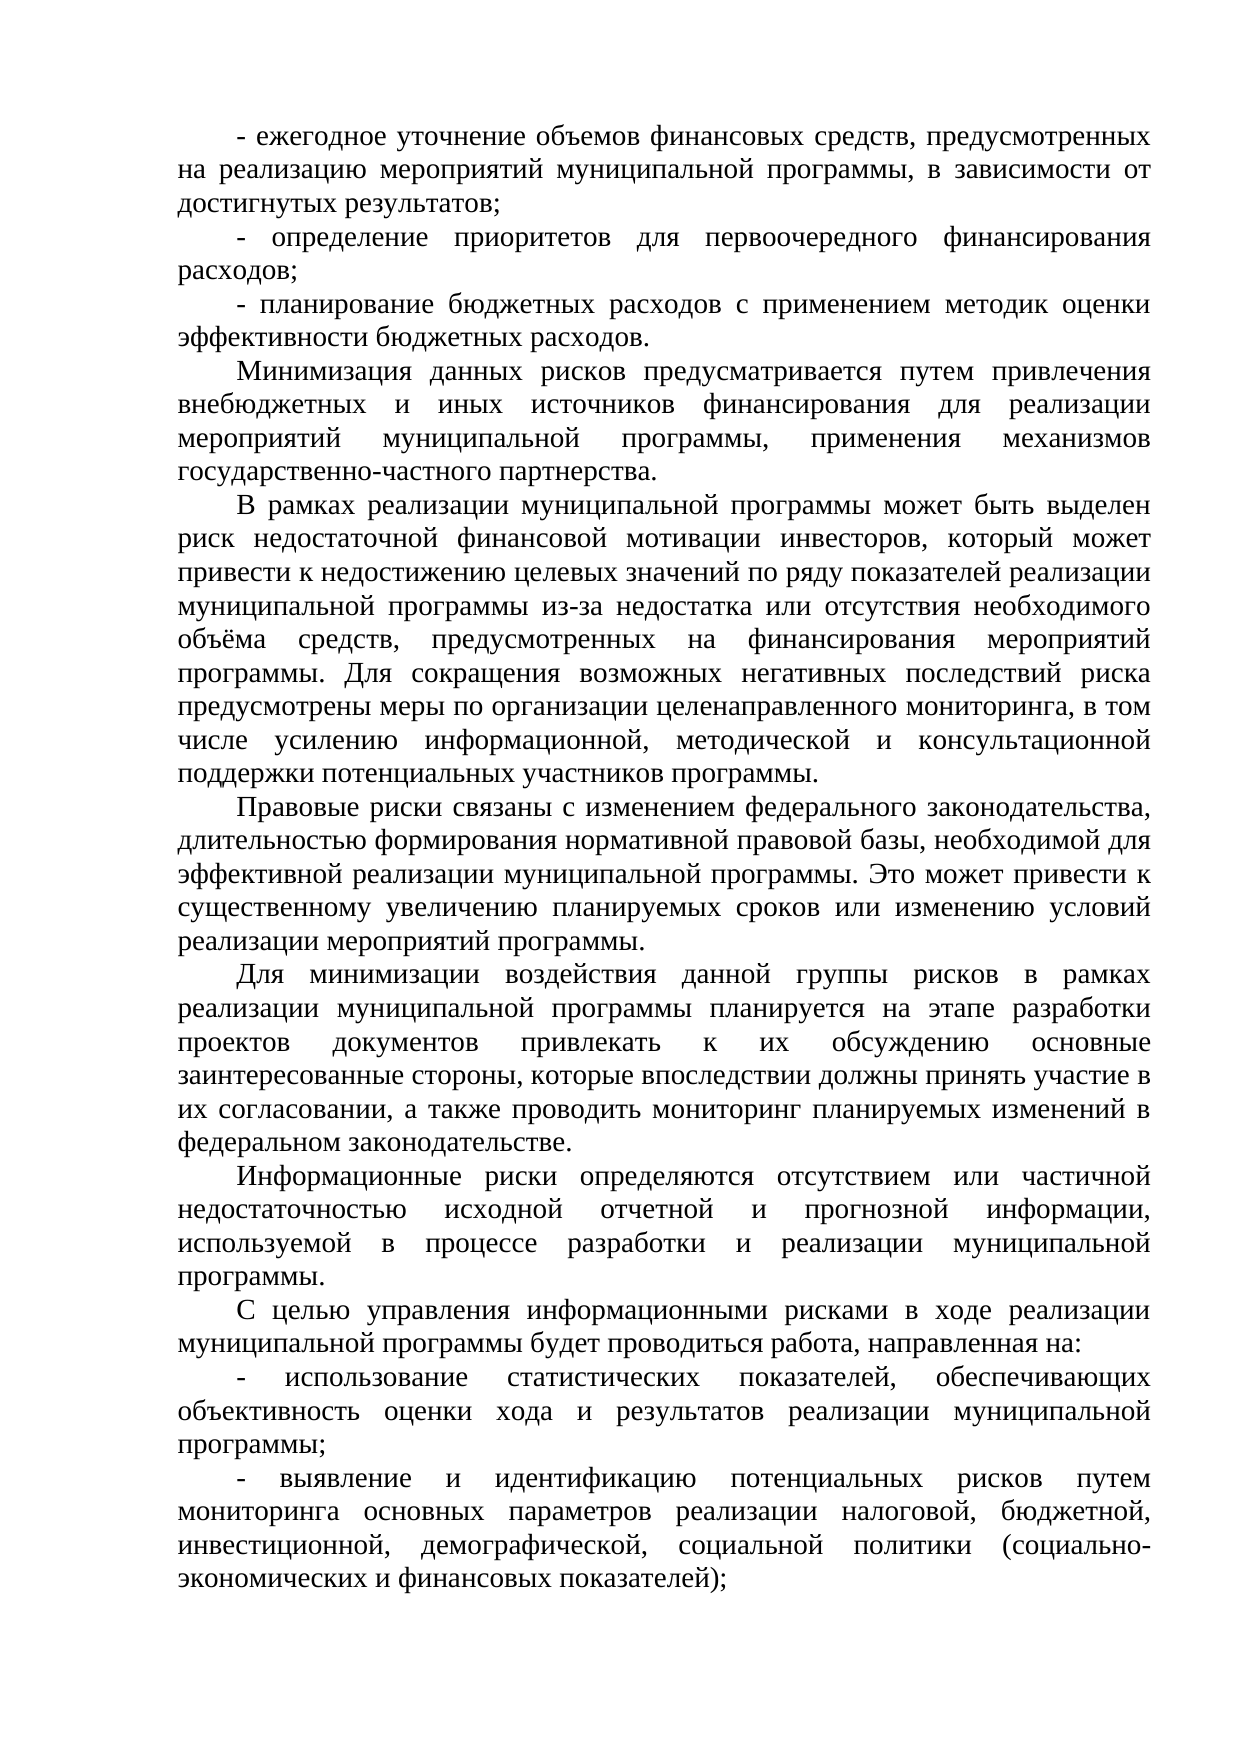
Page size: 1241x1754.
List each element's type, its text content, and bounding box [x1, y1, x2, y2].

text Правовые риски связаны с изменением федерального законодательства, длительностью формирования нормативной правовой базы, необходимой для эффективной реализации муниципальной программы. Это может привести к существенному увеличению планируемых сроков или изменению условий реализации мероприятий программы. [177, 789, 1152, 957]
text - планирование бюджетных расходов с применением методик оценки эффективности бюджетных расходов. [177, 286, 1152, 353]
text С целью управления информационными рисками в ходе реализации муниципальной программы будет проводиться работа, направленная на: [177, 1292, 1152, 1359]
text Для минимизации воздействия данной группы рисков в рамках реализации муниципальной программы планируется на этапе разработки проектов документов привлекать к их обсуждению основные заинтересованные стороны, которые впоследствии должны принять участие в их согласовании, а также проводить мониторинг планируемых изменений в федеральном законодательстве. [177, 957, 1152, 1158]
text - выявление и идентификацию потенциальных рисков путем мониторинга основных параметров реализации налоговой, бюджетной, инвестиционной, демографической, социальной политики (социально-экономических и финансовых показателей); [177, 1460, 1152, 1594]
text В рамках реализации муниципальной программы может быть выделен риск недостаточной финансовой мотивации инвесторов, который может привести к недостижению целевых значений по ряду показателей реализации муниципальной программы из-за недостатка или отсутствия необходимого объёма средств, предусмотренных на финансирования мероприятий программы. Для сокращения возможных негативных последствий риска предусмотрены меры по организации целенаправленного мониторинга, в том числе усилению информационной, методической и консультационной поддержки потенциальных участников программы. [177, 487, 1152, 789]
text - использование статистических показателей, обеспечивающих объективность оценки хода и результатов реализации муниципальной программы; [177, 1359, 1152, 1460]
text - определение приоритетов для первоочередного финансирования расходов; [177, 219, 1152, 286]
text Информационные риски определяются отсутствием или частичной недостаточностью исходной отчетной и прогнозной информации, используемой в процессе разработки и реализации муниципальной программы. [177, 1158, 1152, 1292]
text Минимизация данных рисков предусматривается путем привлечения внебюджетных и иных источников финансирования для реализации мероприятий муниципальной программы, применения механизмов государственно-частного партнерства. [177, 353, 1152, 487]
text - ежегодное уточнение объемов финансовых средств, предусмотренных на реализацию мероприятий муниципальной программы, в зависимости от достигнутых результатов; [177, 118, 1152, 219]
